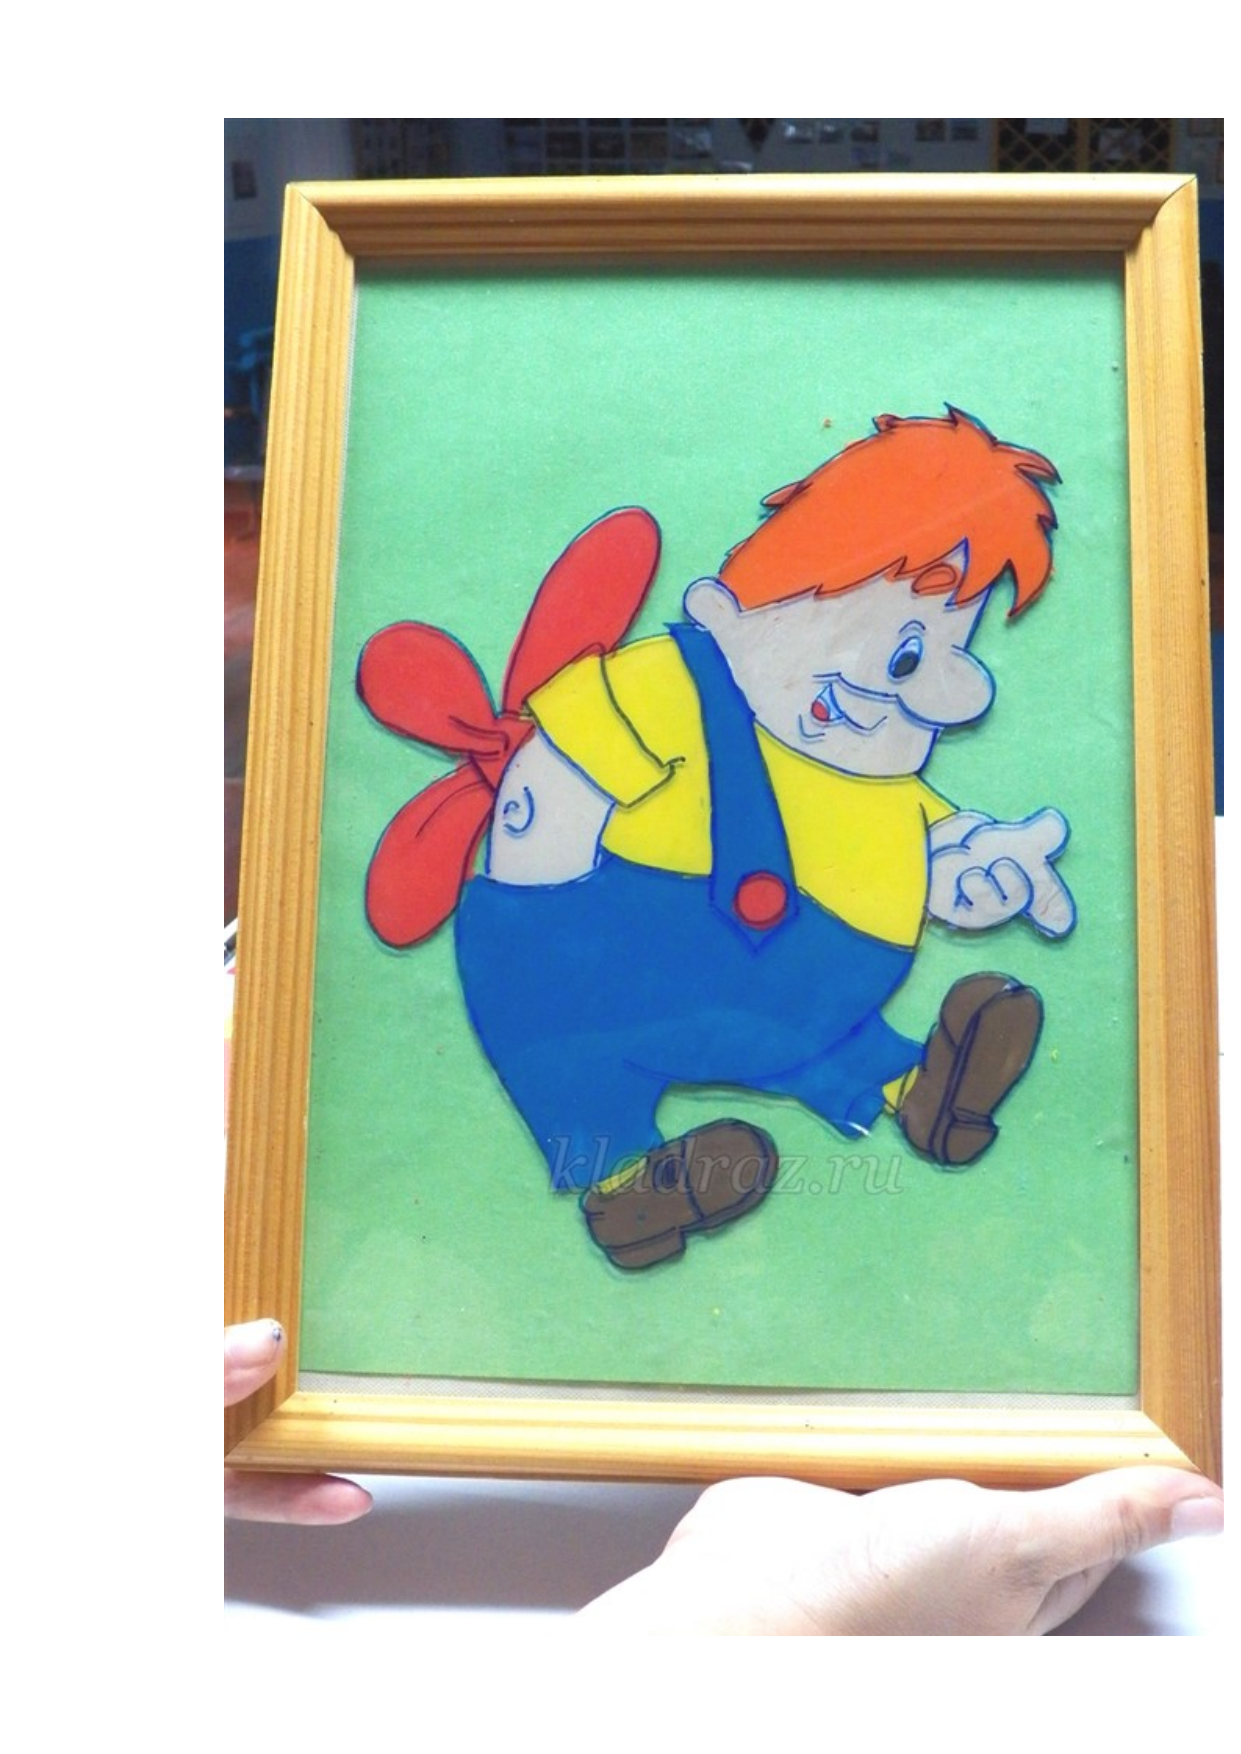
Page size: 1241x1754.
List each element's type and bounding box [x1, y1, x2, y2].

picture [224, 118, 1224, 1636]
